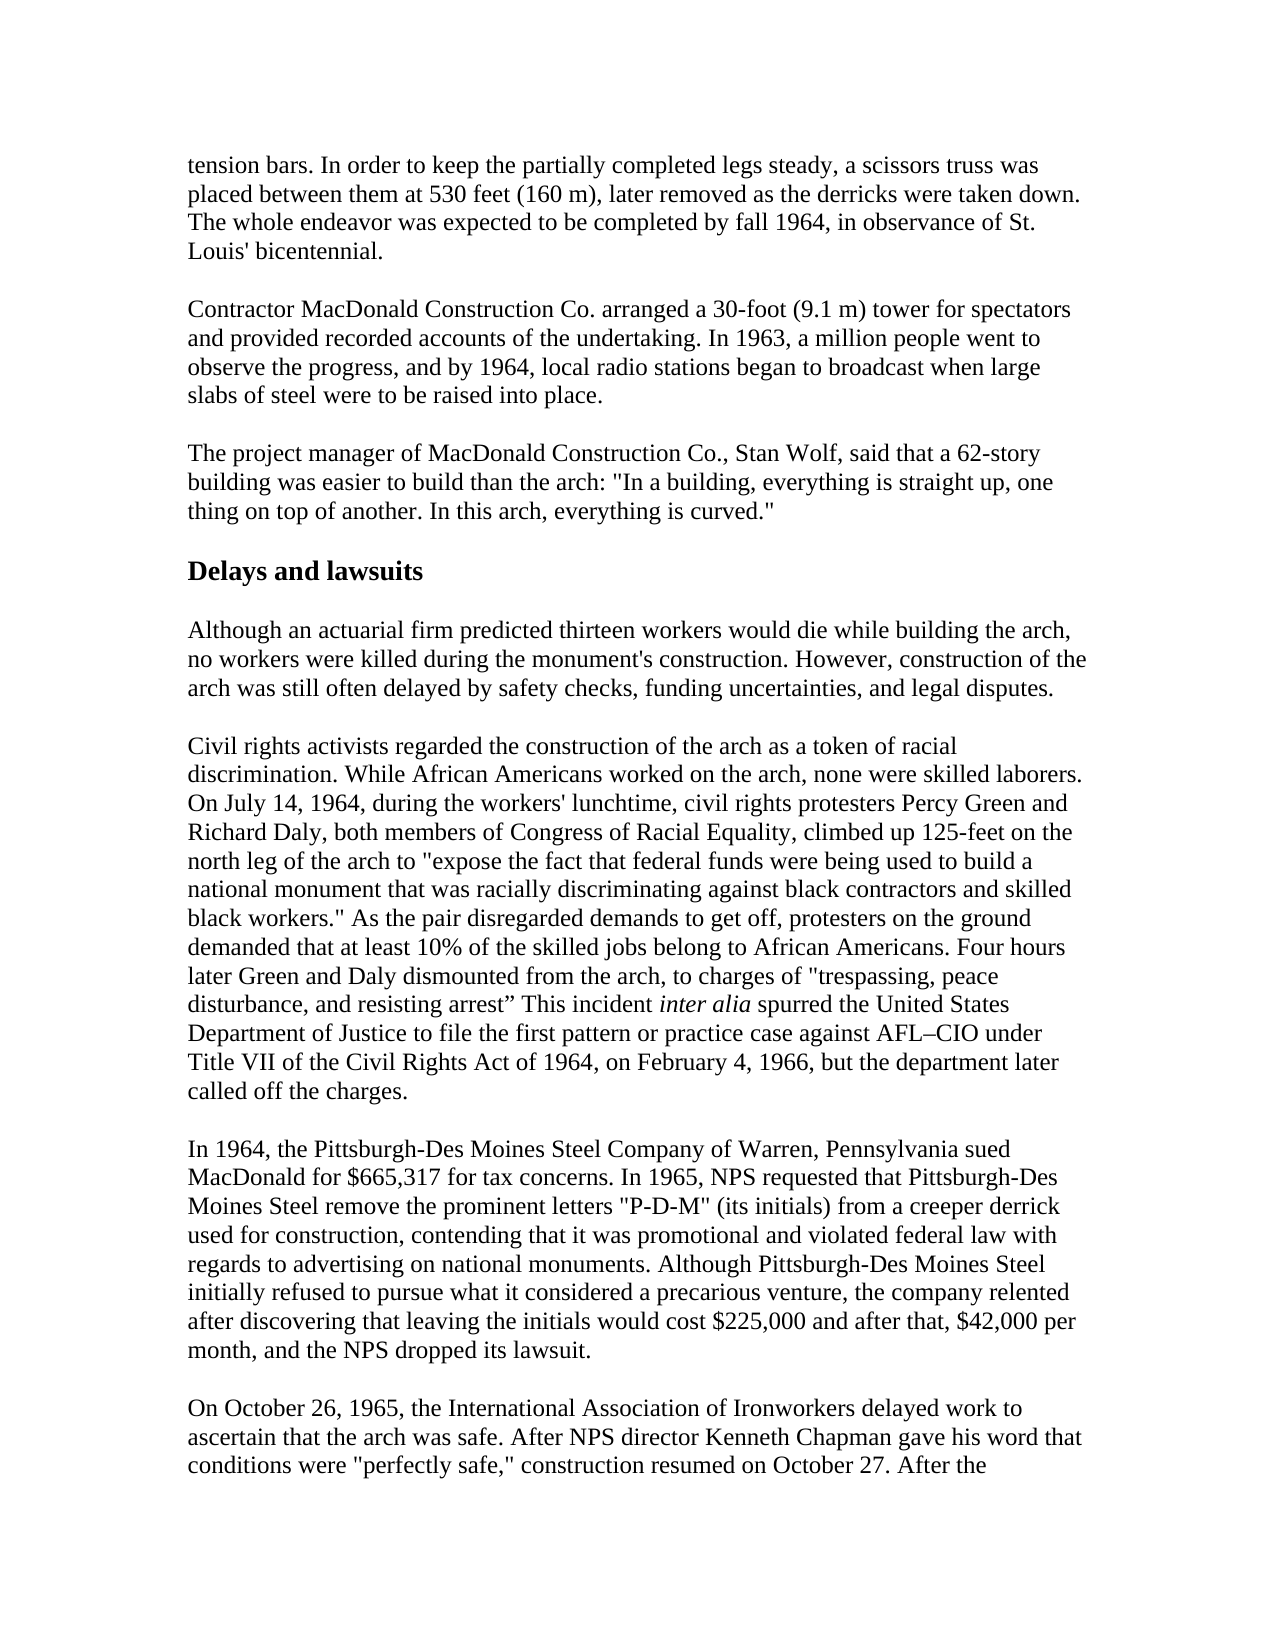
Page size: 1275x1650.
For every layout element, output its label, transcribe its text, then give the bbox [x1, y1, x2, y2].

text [187, 150, 1087, 265]
text Civil rights activists regarded the construction of the arch as a token of racial discrimination. While African Americans worked on the arch, none were skilled laborers. On July 14, 1964, during the workers' lunchtime, civil rights protesters Percy Green and Richard Daly, both members of Congress of Racial Equality, climbed up 125-feet on the north leg of the arch to "expose the fact that federal funds were being used to build a national monument that was racially discriminating against black contractors and skilled black workers." As the pair disregarded demands to get off, protesters on the ground demanded that at least 10% of the skilled jobs belong to African Americans. Four hours later Green and Daly dismounted from the arch, to charges of "trespassing, peace disturbance, and resisting arrest” This incident inter alia spurred the United States Department of Justice to file the first pattern or practice case against –CIO under Title VII of the Civil Rights Act of 1964, on February 4, 1966, but the department later called off the charges. [187, 731, 1087, 1104]
text In 1964, the Pittsburgh-Des Moines Steel Company of Warren, Pennsylvania sued MacDonald for $665,317 for tax concerns. In 1965, NPS requested that Pittsburgh-Des Moines Steel remove the prominent letters "P-D-M" (its initials) from a creeper derrick used for construction, contending that it was promotional and violated federal law with regards to advertising on national monuments. Although Pittsburgh-Des Moines Steel initially refused to pursue what it considered a precarious venture, the company relented after discovering that leaving the initials would cost $225,000 and after that, $42,000 per month, and the NPS dropped its lawsuit. [187, 1134, 1087, 1364]
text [187, 1393, 1087, 1479]
text The project manager of MacDonald Construction Co., Stan Wolf, said that a 62-story building was easier to build than the arch: "In a building, everything is straight up, one thing on top of another. In this arch, everything is curved." [187, 438, 1087, 524]
text Delays and lawsuits [187, 554, 1087, 586]
text Contractor MacDonald Construction Co. arranged a 30-foot (9.1 m) tower for spectators and provided recorded accounts of the undertaking. In 1963, a million people went to observe the progress, and by 1964, local radio stations began to broadcast when large slabs of steel were to be raised into place. [187, 294, 1087, 409]
text Although an actuarial firm predicted thirteen workers would die while building the arch, no workers were killed during the monument's construction. However, construction of the arch was still often delayed by safety checks, funding uncertainties, and legal disputes. [187, 615, 1087, 702]
